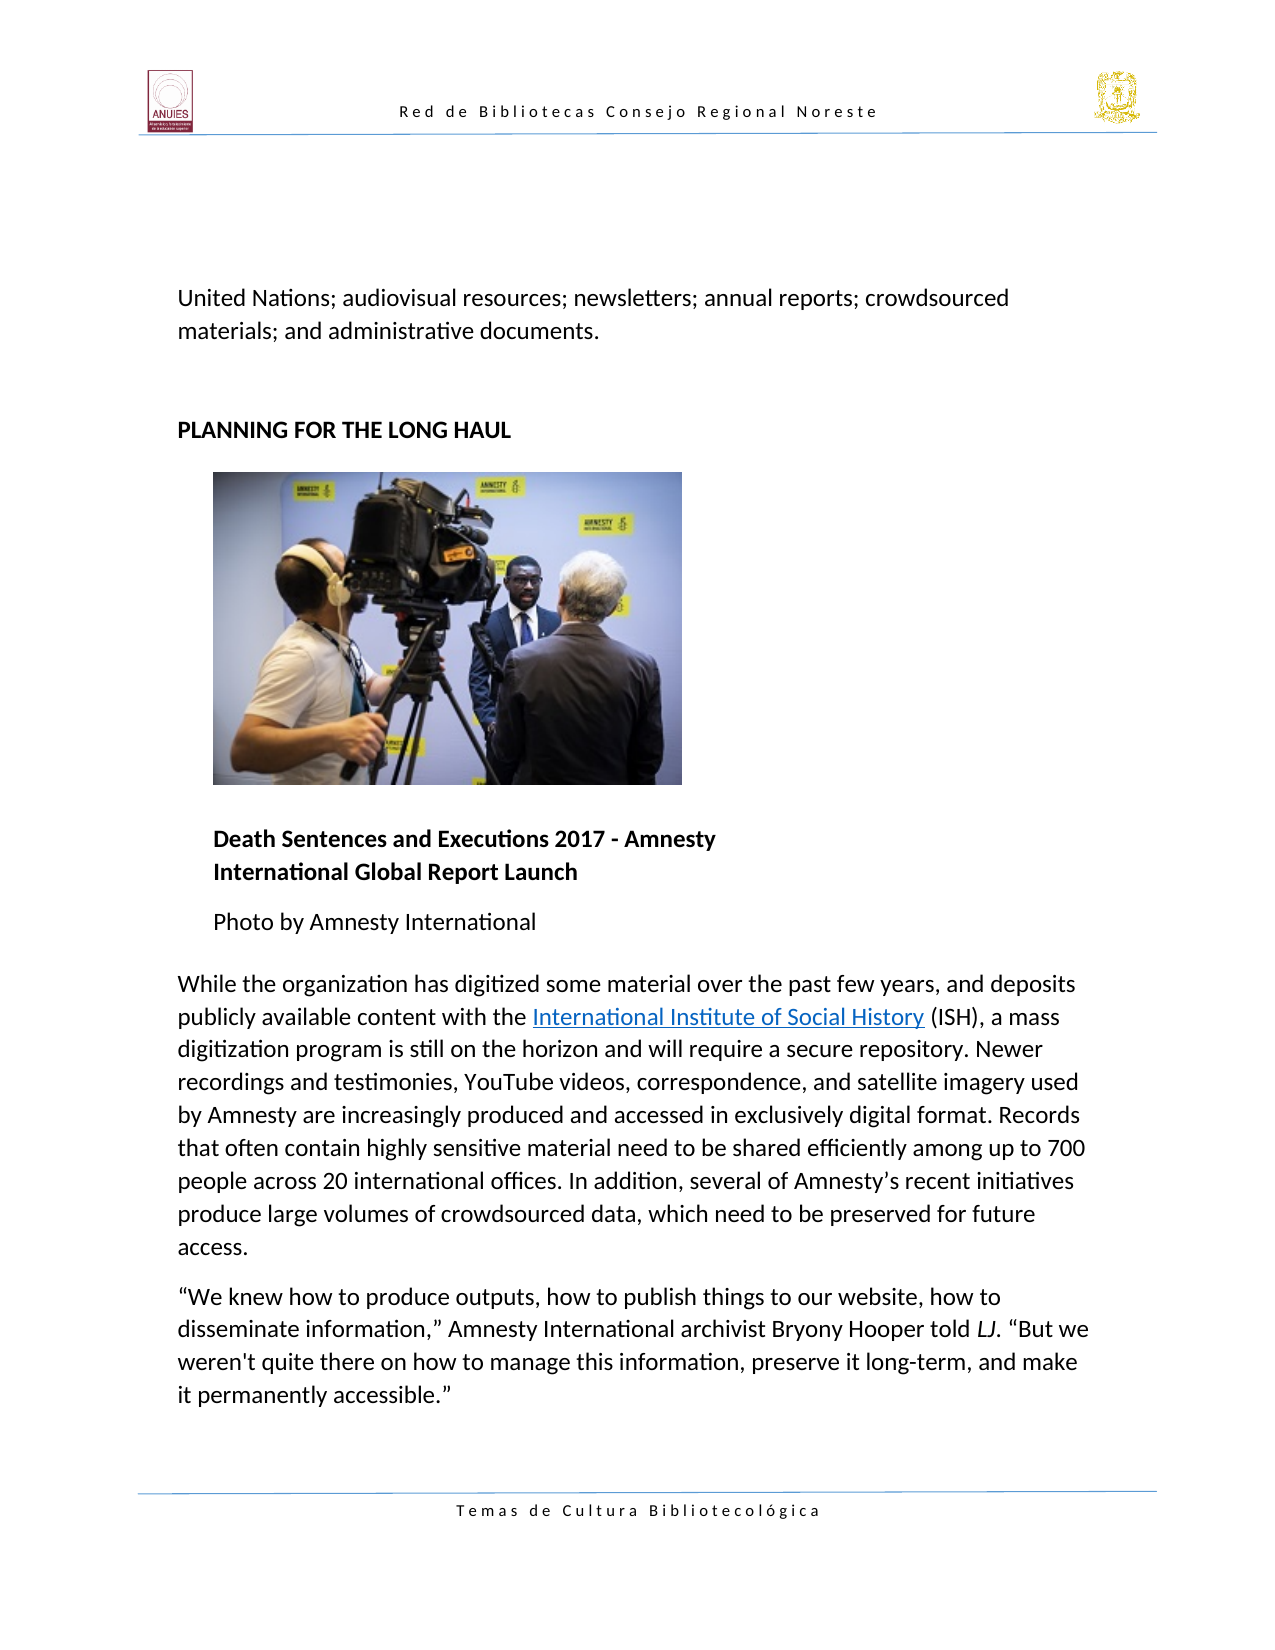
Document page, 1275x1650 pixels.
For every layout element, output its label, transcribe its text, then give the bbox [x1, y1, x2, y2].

text PLANNING FOR THE LONG HAUL [177, 414, 1098, 445]
text “We knew how to produce outputs, how to publish things to our website, how to disseminate information,” Amnesty International archivist Bryony Hooper told LJ. “But we weren't quite there on how to manage this information, preserve it long-term, and make it permanently accessible.” [177, 1281, 1098, 1410]
picture [138, 69, 202, 133]
picture [213, 472, 682, 785]
table_cell Death Sentences and Executions 2017 - Amnesty International Global Report Launch Photo by Amnesty International [201, 816, 776, 968]
text While the organization has digitized some material over the past few years, and deposits publicly available content with the International Institute of Social History (ISH), a mass digitization program is still on the horizon and will require a secure repository. Newer recordings and testimonies, YouTube videos, correspondence, and satellite imagery used by Amnesty are increasingly produced and accessed in exclusively digital format. Records that often contain highly sensitive material need to be shared efficiently among up to 700 people across 20 international offices. In addition, several of Amnesty’s recent initiatives produce large volumes of crowdsourced data, which need to be preserved for future access. [177, 968, 1098, 1262]
picture [1092, 69, 1141, 125]
table_header [201, 464, 776, 816]
